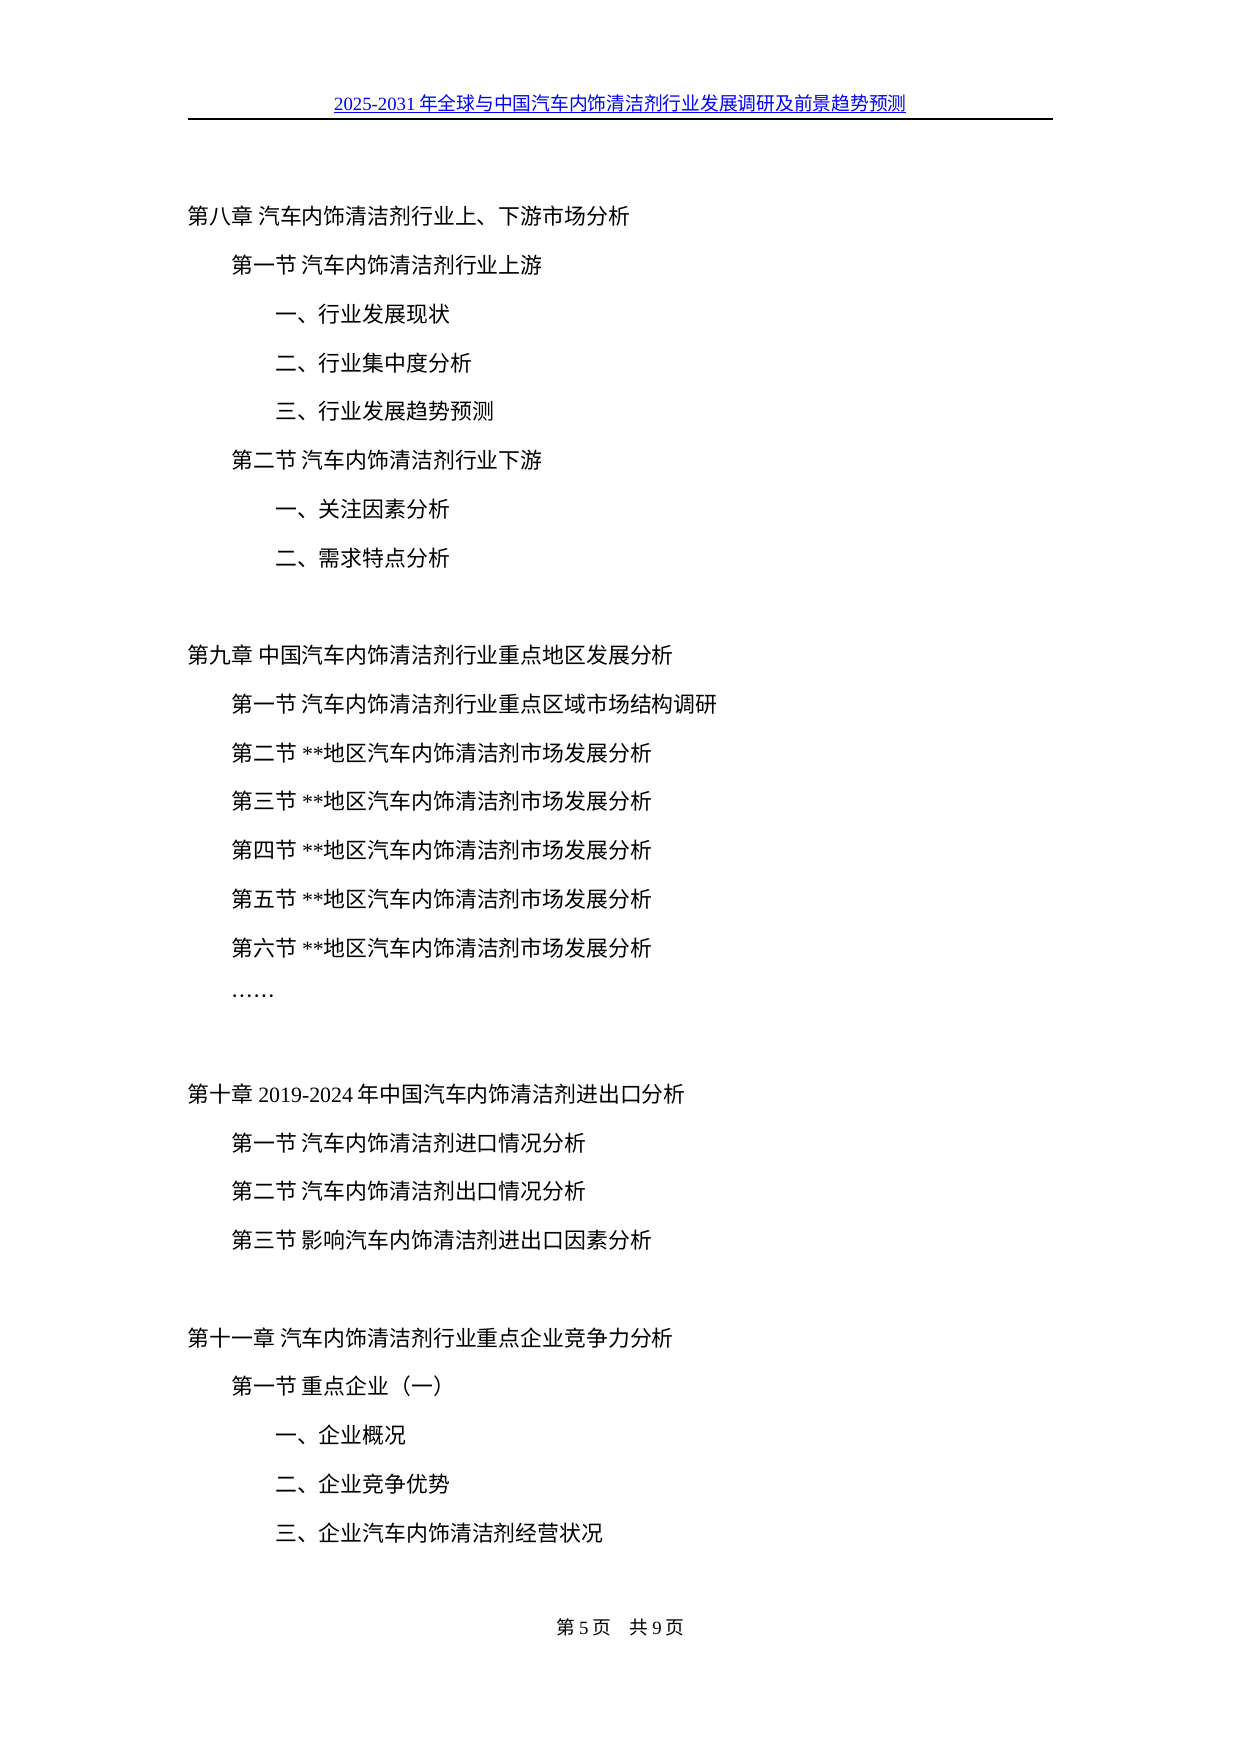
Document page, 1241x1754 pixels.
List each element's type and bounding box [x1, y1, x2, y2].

text [187, 150, 1053, 1548]
